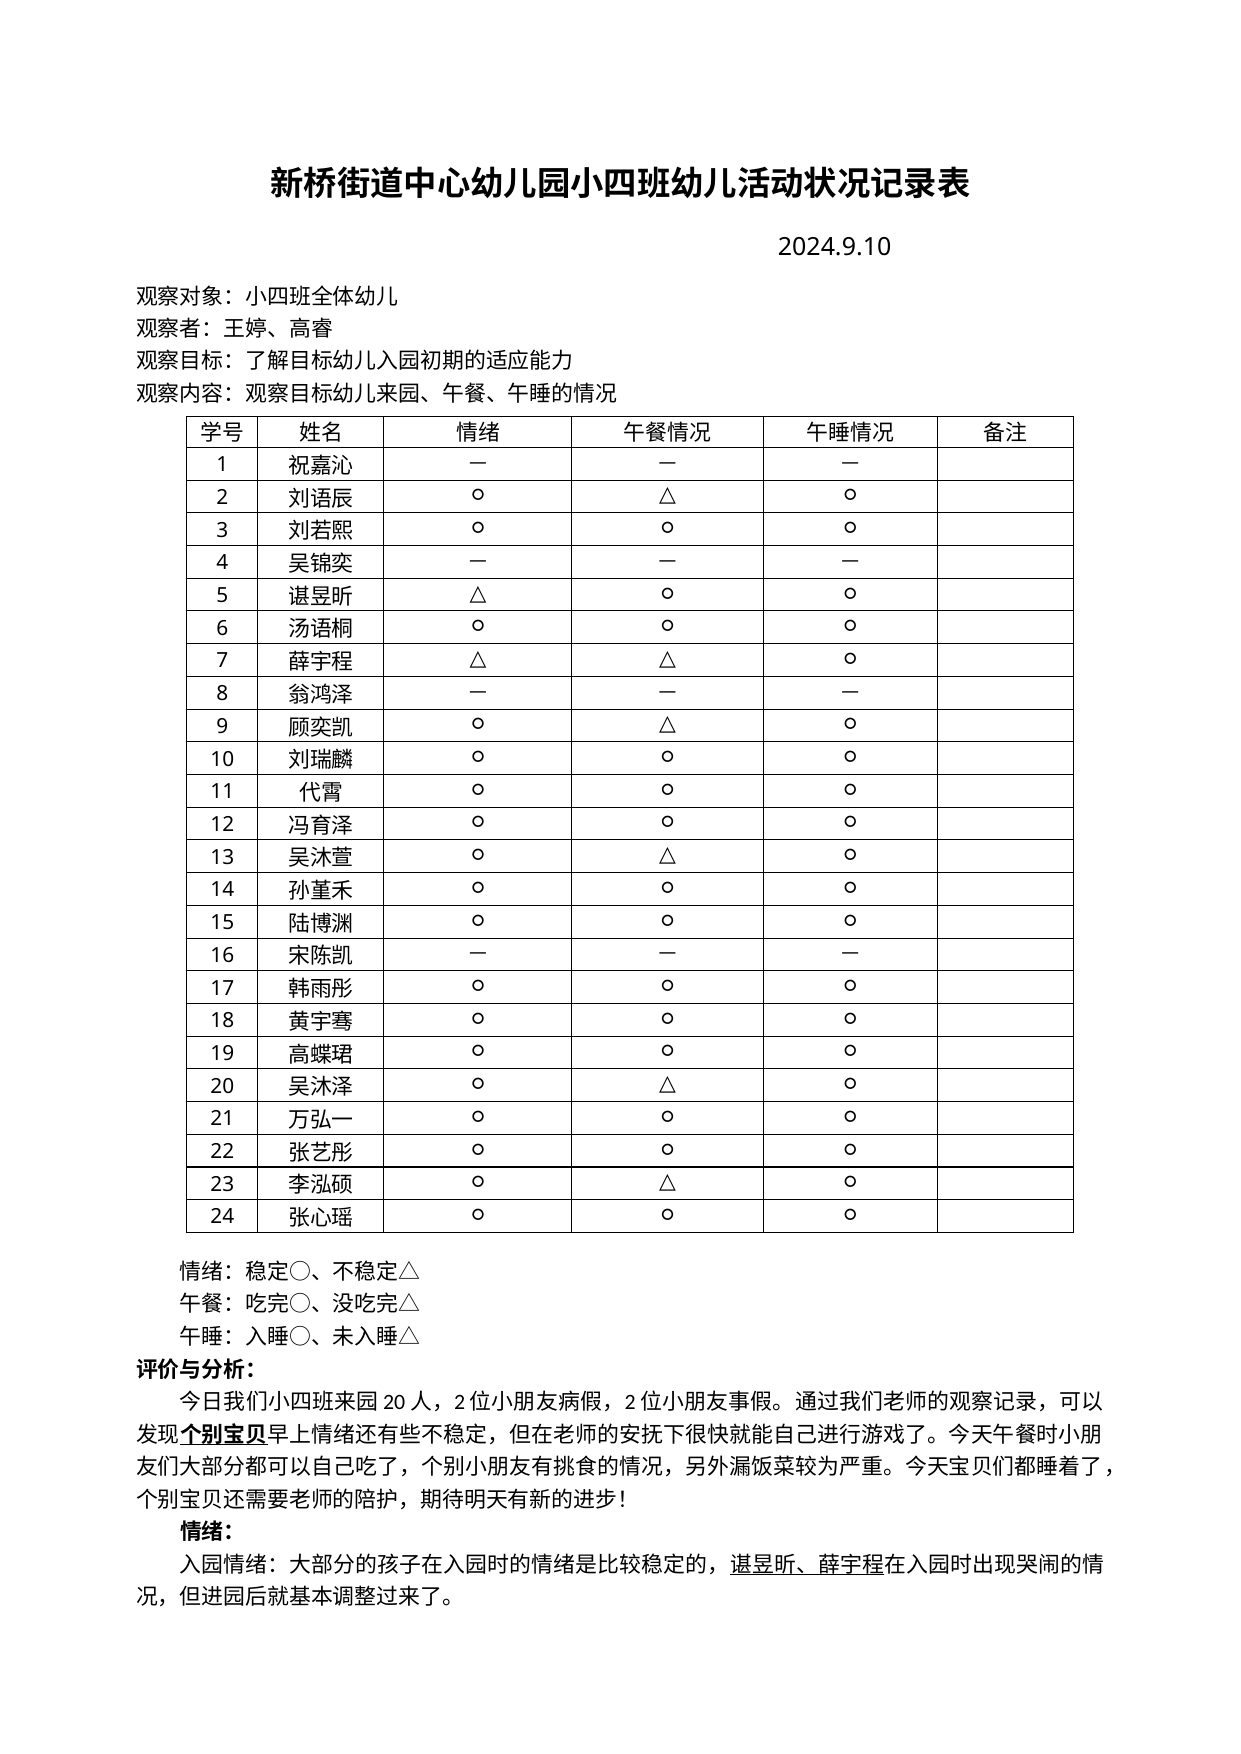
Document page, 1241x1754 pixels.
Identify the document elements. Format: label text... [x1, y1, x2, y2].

table_cell 11 [187, 775, 257, 807]
table_cell — [572, 677, 763, 708]
table_cell 孙堇禾 [258, 873, 383, 905]
table_cell ○ [764, 1004, 937, 1036]
table_cell [938, 579, 1073, 610]
table_cell ○ [764, 644, 937, 676]
table_cell 张心瑶 [258, 1200, 383, 1232]
table_cell 吴沐萱 [258, 840, 383, 872]
table_cell ○ [572, 1200, 763, 1232]
table_header 午睡情况 [764, 417, 937, 447]
table_cell ○ [764, 1200, 937, 1232]
table_cell △ [572, 644, 763, 676]
table_cell 张艺彤 [258, 1135, 383, 1166]
table_cell 18 [187, 1004, 257, 1036]
table_cell 刘若熙 [258, 513, 383, 545]
table_cell ○ [764, 742, 937, 774]
table_cell ○ [572, 775, 763, 807]
text 情绪： [136, 1514, 1104, 1546]
table_cell ○ [572, 971, 763, 1003]
table_cell [938, 644, 1073, 676]
table_cell ○ [384, 481, 571, 512]
table_cell 韩雨彤 [258, 971, 383, 1003]
table_cell 14 [187, 873, 257, 905]
table_cell 刘语辰 [258, 481, 383, 512]
table_cell ○ [764, 808, 937, 839]
table_cell 翁鸿泽 [258, 677, 383, 708]
table_cell 高蝶珺 [258, 1037, 383, 1068]
table_cell — [764, 448, 937, 479]
table_cell 23 [187, 1168, 257, 1199]
table_cell [938, 1168, 1073, 1199]
text 2024.9.10 [136, 214, 1104, 279]
table_cell 汤语桐 [258, 611, 383, 643]
table_cell ○ [384, 1135, 571, 1166]
table_cell △ [572, 1069, 763, 1101]
table_cell ○ [384, 1200, 571, 1232]
table_cell ○ [572, 906, 763, 937]
table_cell [938, 906, 1073, 937]
table_cell [938, 939, 1073, 970]
table_cell △ [384, 644, 571, 676]
table_cell — [384, 546, 571, 578]
table_cell ○ [384, 1004, 571, 1036]
table_cell ○ [764, 1037, 937, 1068]
table_cell ○ [764, 873, 937, 905]
table_cell — [384, 677, 571, 708]
table_cell 冯育泽 [258, 808, 383, 839]
table_cell ○ [384, 710, 571, 741]
table_cell △ [572, 481, 763, 512]
table_cell 6 [187, 611, 257, 643]
table_cell [938, 677, 1073, 708]
table_cell [938, 971, 1073, 1003]
table_cell ○ [572, 1037, 763, 1068]
table_cell [938, 840, 1073, 872]
table_cell ○ [572, 1004, 763, 1036]
table_cell 谌昱昕 [258, 579, 383, 610]
table_cell [938, 775, 1073, 807]
text 情绪：稳定○、不稳定△ [136, 409, 1104, 1286]
table_cell 3 [187, 513, 257, 545]
table_cell 22 [187, 1135, 257, 1166]
table_cell [938, 513, 1073, 545]
table_cell ○ [384, 873, 571, 905]
text 入园情绪：大部分的孩子在入园时的情绪是比较稳定的，谌昱昕、薛宇程在入园时出现哭闹的情况，但进园后就基本调整过来了。 [136, 1546, 1104, 1611]
table_cell [938, 808, 1073, 839]
table_cell ○ [764, 906, 937, 937]
table_cell ○ [384, 775, 571, 807]
table_cell [938, 710, 1073, 741]
table_cell 9 [187, 710, 257, 741]
table_cell [938, 742, 1073, 774]
table_cell [938, 546, 1073, 578]
text 观察对象：小四班全体幼儿 [136, 279, 1104, 311]
table_cell △ [572, 1168, 763, 1199]
table_cell ○ [764, 579, 937, 610]
text 今日我们小四班来园20人，2位小朋友病假，2位小朋友事假。通过我们老师的观察记录，可以发现个别宝贝早上情绪还有些不稳定，但在老师的安抚下很快就能自己进行游戏了。今天午餐时小朋友们大部分都可以自己吃了，个别小朋友有挑食的情况，另外漏饭菜较为严重。今天宝贝们都睡着了，个别宝贝还需要老师的陪护，期待明天有新的进步！ [136, 1384, 1104, 1514]
table_cell — [764, 677, 937, 708]
table_cell [938, 1200, 1073, 1232]
table_cell ○ [384, 1102, 571, 1134]
table_cell 21 [187, 1102, 257, 1134]
table_cell — [764, 546, 937, 578]
table_cell 15 [187, 906, 257, 937]
table_cell 顾奕凯 [258, 710, 383, 741]
table_cell [938, 1102, 1073, 1134]
table_cell [938, 873, 1073, 905]
table_cell ○ [764, 971, 937, 1003]
table_cell ○ [764, 840, 937, 872]
table_header 情绪 [384, 417, 571, 447]
table_cell 17 [187, 971, 257, 1003]
table_cell ○ [384, 1069, 571, 1101]
table_header 备注 [938, 417, 1073, 447]
text 新桥街道中心幼儿园小四班幼儿活动状况记录表 [136, 149, 1104, 214]
table_cell ○ [764, 1168, 937, 1199]
table_cell ○ [572, 579, 763, 610]
table_cell [938, 1037, 1073, 1068]
table_cell ○ [764, 710, 937, 741]
text 午餐：吃完○、没吃完△ [136, 1286, 1104, 1319]
table_cell 13 [187, 840, 257, 872]
table_cell ○ [384, 1037, 571, 1068]
table_cell 1 [187, 448, 257, 479]
table_cell 7 [187, 644, 257, 676]
table_cell [938, 1135, 1073, 1166]
table_cell ○ [572, 1102, 763, 1134]
table_cell 8 [187, 677, 257, 708]
table_cell ○ [384, 840, 571, 872]
table_cell ○ [572, 611, 763, 643]
table_cell ○ [764, 513, 937, 545]
table_cell ○ [764, 1135, 937, 1166]
table_cell 吴锦奕 [258, 546, 383, 578]
table_cell — [764, 939, 937, 970]
table_cell 12 [187, 808, 257, 839]
table_cell — [572, 939, 763, 970]
table_cell 薛宇程 [258, 644, 383, 676]
table_cell 16 [187, 939, 257, 970]
table_cell 10 [187, 742, 257, 774]
table_cell [938, 1004, 1073, 1036]
table_cell [938, 448, 1073, 479]
table_cell 5 [187, 579, 257, 610]
text 观察目标：了解目标幼儿入园初期的适应能力 [136, 344, 1104, 376]
table_cell 19 [187, 1037, 257, 1068]
table_cell 24 [187, 1200, 257, 1232]
table_cell 刘瑞麟 [258, 742, 383, 774]
table_cell ○ [384, 808, 571, 839]
table_cell ○ [384, 611, 571, 643]
table_cell — [384, 939, 571, 970]
table_cell ○ [384, 742, 571, 774]
table_cell △ [572, 710, 763, 741]
table_cell 祝嘉沁 [258, 448, 383, 479]
table_cell ○ [572, 1135, 763, 1166]
table_cell ○ [572, 742, 763, 774]
table_cell ○ [764, 611, 937, 643]
table_cell 20 [187, 1069, 257, 1101]
table_cell 宋陈凯 [258, 939, 383, 970]
table_cell ○ [384, 1168, 571, 1199]
table_cell ○ [572, 808, 763, 839]
table_header 姓名 [258, 417, 383, 447]
table_cell [938, 481, 1073, 512]
table_cell △ [384, 579, 571, 610]
table_header 学号 [187, 417, 257, 447]
table_cell ○ [764, 775, 937, 807]
table_cell 代霄 [258, 775, 383, 807]
table_cell — [572, 448, 763, 479]
table_cell ○ [764, 481, 937, 512]
table_cell ○ [384, 906, 571, 937]
table_cell ○ [764, 1102, 937, 1134]
text 午睡：入睡○、未入睡△ [136, 1319, 1104, 1351]
table_cell ○ [384, 971, 571, 1003]
text 观察内容：观察目标幼儿来园、午餐、午睡的情况 [136, 376, 1104, 409]
table_cell ○ [764, 1069, 937, 1101]
table_header 午餐情况 [572, 417, 763, 447]
table_cell 4 [187, 546, 257, 578]
text 观察者：王婷、高睿 [136, 311, 1104, 344]
table_cell ○ [572, 513, 763, 545]
table_cell [938, 1069, 1073, 1101]
table_cell 吴沐泽 [258, 1069, 383, 1101]
text 评价与分析： [136, 1351, 1104, 1384]
table_cell — [384, 448, 571, 479]
table_cell ○ [384, 513, 571, 545]
table_cell 2 [187, 481, 257, 512]
table_cell △ [572, 840, 763, 872]
table_cell 陆博渊 [258, 906, 383, 937]
table_cell [938, 611, 1073, 643]
table_cell — [572, 546, 763, 578]
table_cell 万弘一 [258, 1102, 383, 1134]
table_cell 李泓硕 [258, 1168, 383, 1199]
table_cell ○ [572, 873, 763, 905]
table_cell 黄宇骞 [258, 1004, 383, 1036]
